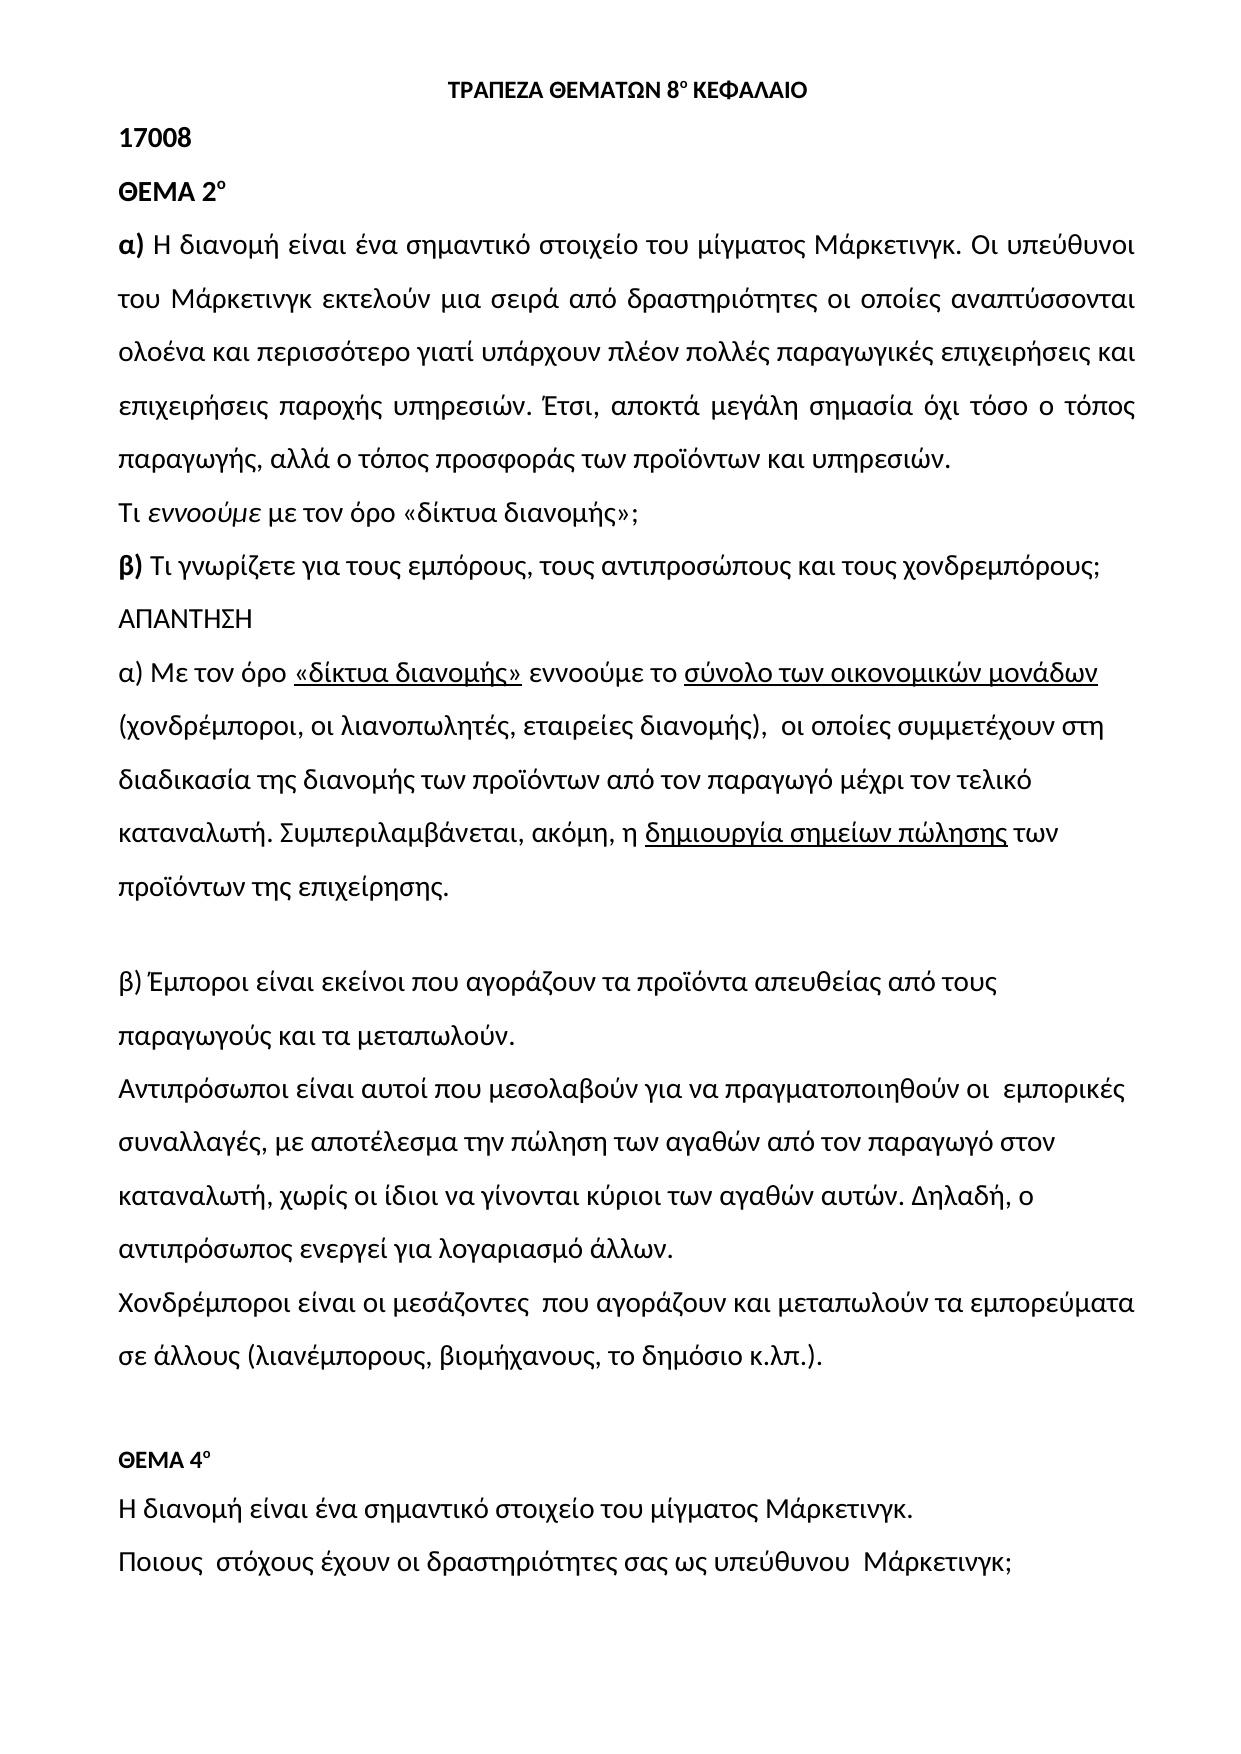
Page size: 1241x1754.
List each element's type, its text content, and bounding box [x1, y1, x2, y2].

text ΤΡΑΠΕΖΑ ΘΕΜΑΤΩΝ 8ο ΚΕΦΑΛΑΙΟ [118, 74, 1137, 104]
text ΘΕΜΑ 2ο [118, 173, 1137, 209]
text α) Με τον όρο «δίκτυα διανομής» εννοούμε το σύνολο των οικονομικών μονάδων (χονδρέμποροι, οι λιανοπωλητές, εταιρείες διανομής), οι οποίες συμμετέχουν στη διαδικασία της διανομής των προϊόντων από τον παραγωγό μέχρι τον τελικό καταναλωτή. Συμπεριλαμβάνεται, ακόμη, η δημιουργία σημείων πώλησης των προϊόντων της επιχείρησης. [118, 654, 1137, 903]
text ΘΕΜΑ 4ο [118, 1444, 1137, 1474]
text β) Τι γνωρίζετε για τους εμπόρους, τους αντιπροσώπους και τους χονδρεμπόρους; [118, 547, 1137, 583]
text Χονδρέμποροι είναι οι μεσάζοντες που αγοράζουν και μεταπωλούν τα εμπορεύματα σε άλλους (λιανέμπορους, βιομήχανους, το δημόσιο κ.λπ.). [118, 1284, 1137, 1373]
text ΑΠΑΝΤΗΣΗ [118, 601, 1137, 636]
text 17008 [118, 119, 1137, 155]
text Ποιους στόχους έχουν οι δραστηριότητες σας ως υπεύθυνου Μάρκετινγκ; [118, 1543, 1137, 1579]
text Η διανομή είναι ένα σημαντικό στοιχείο του μίγματος Μάρκετινγκ. [118, 1490, 1137, 1525]
text β) Έμποροι είναι εκείνοι που αγοράζουν τα προϊόντα απευθείας από τους παραγωγούς και τα μεταπωλούν. [118, 963, 1137, 1052]
text Τι εννοούμε με τον όρο «δίκτυα διανομής»; [118, 494, 1137, 529]
text α) Η διανομή είναι ένα σημαντικό στοιχείο του μίγματος Μάρκετινγκ. Οι υπεύθυνοι του Μάρκετινγκ εκτελούν μια σειρά από δραστηριότητες οι οποίες αναπτύσσονται ολοένα και περισσότερο γιατί υπάρχουν πλέον πολλές παραγωγικές επιχειρήσεις και επιχειρήσεις παροχής υπηρεσιών. Έτσι, αποκτά μεγάλη σημασία όχι τόσο ο τόπος παραγωγής, αλλά ο τόπος προσφοράς των προϊόντων και υπηρεσιών. [118, 226, 1137, 476]
text Αντιπρόσωποι είναι αυτοί που μεσολαβούν για να πραγματοποιηθούν οι εμπορικές συναλλαγές, με αποτέλεσμα την πώληση των αγαθών από τον παραγωγό στον καταναλωτή, χωρίς οι ίδιοι να γίνονται κύριοι των αγαθών αυτών. Δηλαδή, ο αντιπρόσωπος ενεργεί για λογαριασμό άλλων. [118, 1070, 1137, 1266]
